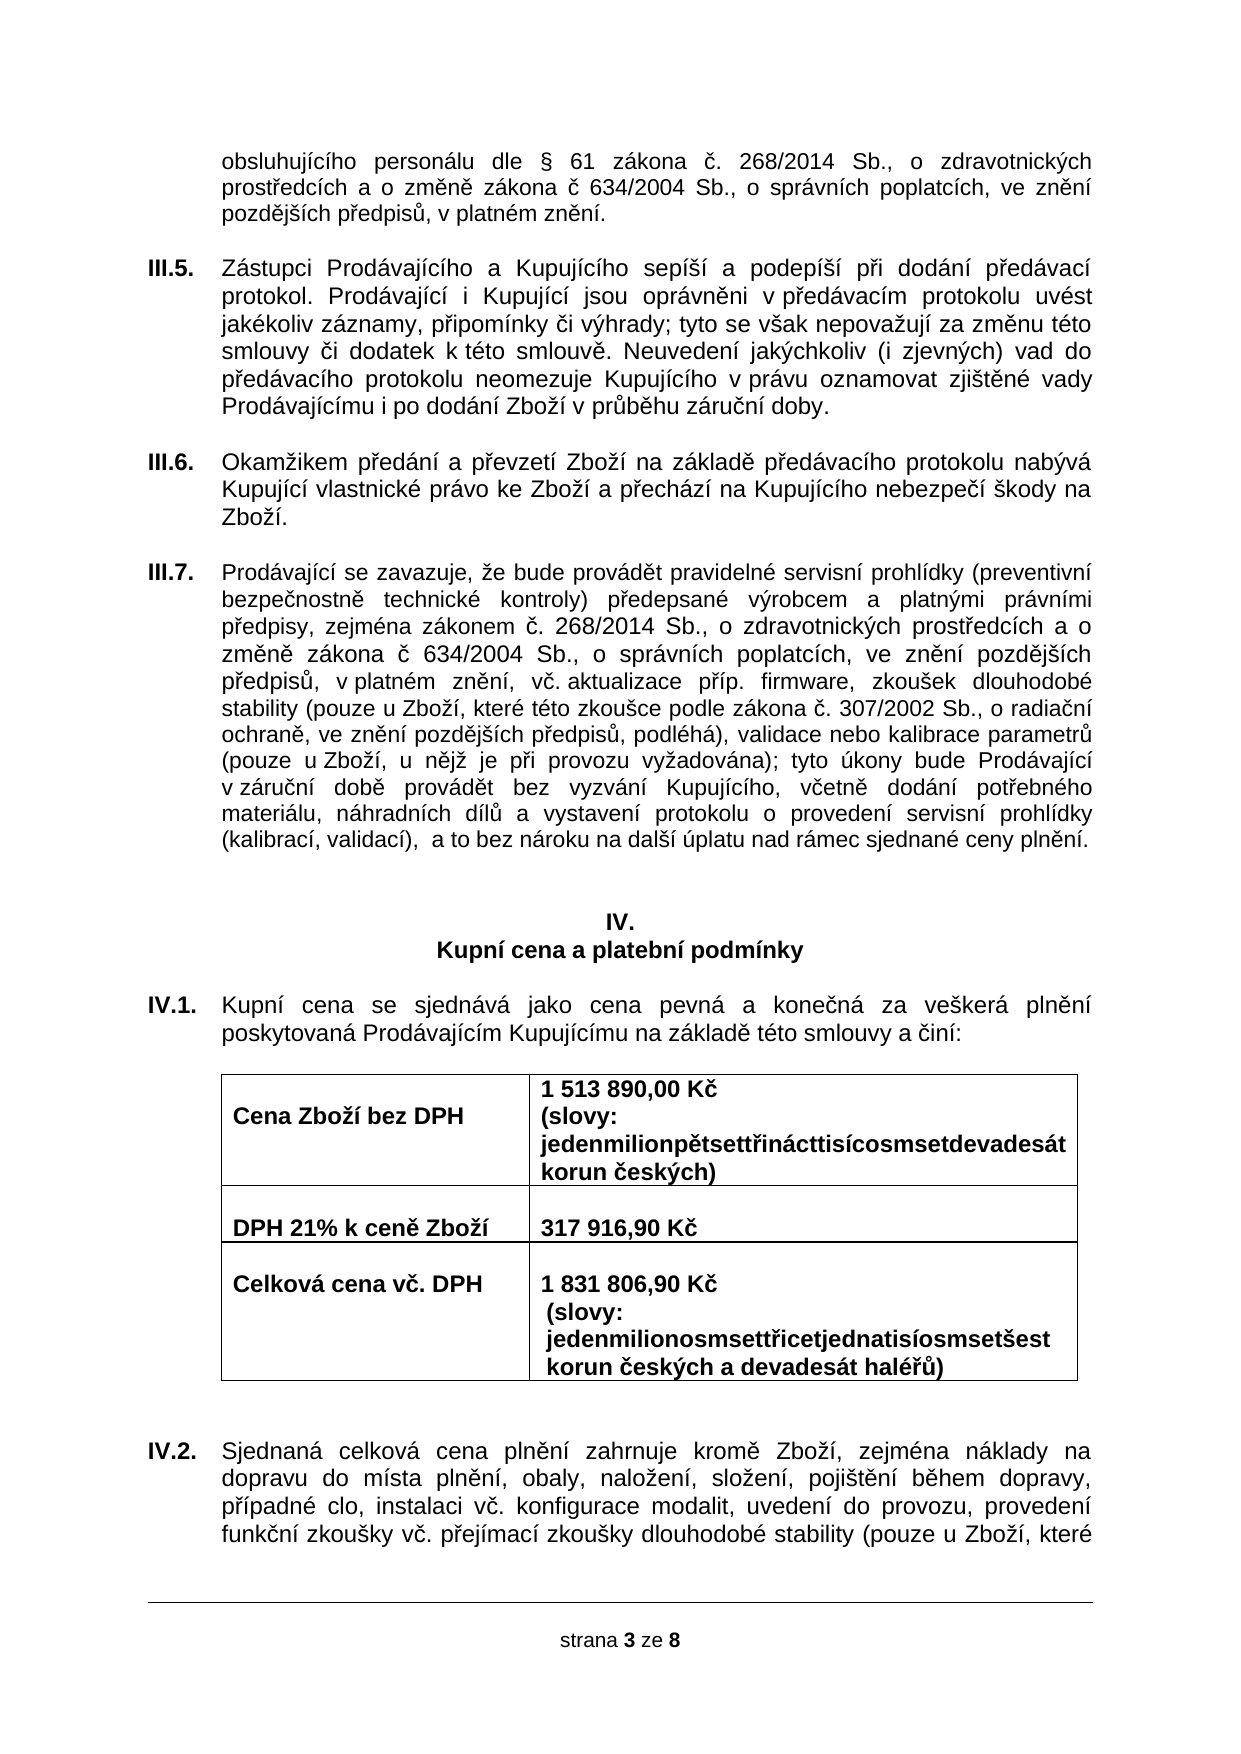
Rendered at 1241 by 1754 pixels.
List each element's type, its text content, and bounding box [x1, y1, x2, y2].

table_header 1 513 890,00 Kč (slovy: jedenmilionpětsettřinácttisícosmsetdevadesát korun českých) [530, 1075, 1077, 1185]
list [148, 1437, 1093, 1547]
list Prodávající se zavazuje, že bude provádět pravidelné servisní prohlídky (preventivní bezpečnostně technické kontroly) předepsané výrobcem a platnými právními předpisy, zejména zákonem č. 268/2014 Sb., o zdravotnických prostředcích a o změně zákona č 634/2004 Sb., o správních poplatcích, ve znění pozdějších předpisů, v platném znění, vč. aktualizace příp. firmware, zkoušek dlouhodobé stability (pouze u Zboží, které této zkoušce podle zákona č. 307/2002 Sb., o radiační ochraně, ve znění pozdějších předpisů, podléhá), validace nebo kalibrace parametrů (pouze u Zboží, u nějž je při provozu vyžadována); tyto úkony bude Prodávající v záruční době provádět bez vyzvání Kupujícího, včetně dodání potřebného materiálu, náhradních dílů a vystavení protokolu o provedení servisní prohlídky (kalibrací, validací), a to bez nároku na další úplatu nad rámec sjednané ceny plnění. [148, 558, 1093, 853]
list Zástupci Prodávajícího a Kupujícího sepíší a podepíší při dodání předávací protokol. Prodávající i Kupující jsou oprávněni v předávacím protokolu uvést jakékoliv záznamy, připomínky či výhrady; tyto se však nepovažují za změnu této smlouvy či dodatek k této smlouvě. Neuvedení jakýchkoliv (i zjevných) vad do předávacího protokolu neomezuje Kupujícího v právu oznamovat zjištěné vady Prodávajícímu i po dodání Zboží v průběhu záruční doby. [148, 254, 1093, 420]
table_cell Celková cena vč. DPH [222, 1243, 529, 1380]
text IV. [148, 908, 1093, 936]
table_header Cena Zboží bez DPH [222, 1075, 529, 1185]
table_cell DPH 21% k ceně Zboží [222, 1186, 529, 1241]
table_cell 1 831 806,90 Kč (slovy: jedenmilionosmsettřicetjednatisíosmsetšest korun českých a devadesát haléřů) [530, 1243, 1077, 1380]
text Kupní cena a platební podmínky [148, 936, 1093, 963]
table_cell 317 916,90 Kč [530, 1186, 1077, 1241]
list Kupní cena se sjednává jako cena pevná a konečná za veškerá plnění poskytovaná Prodávajícím Kupujícímu na základě této smlouvy a činí: [148, 991, 1093, 1046]
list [148, 148, 1093, 227]
list Okamžikem předání a převzetí Zboží na základě předávacího protokolu nabývá Kupující vlastnické právo ke Zboží a přechází na Kupujícího nebezpečí škody na Zboží. [148, 447, 1093, 530]
